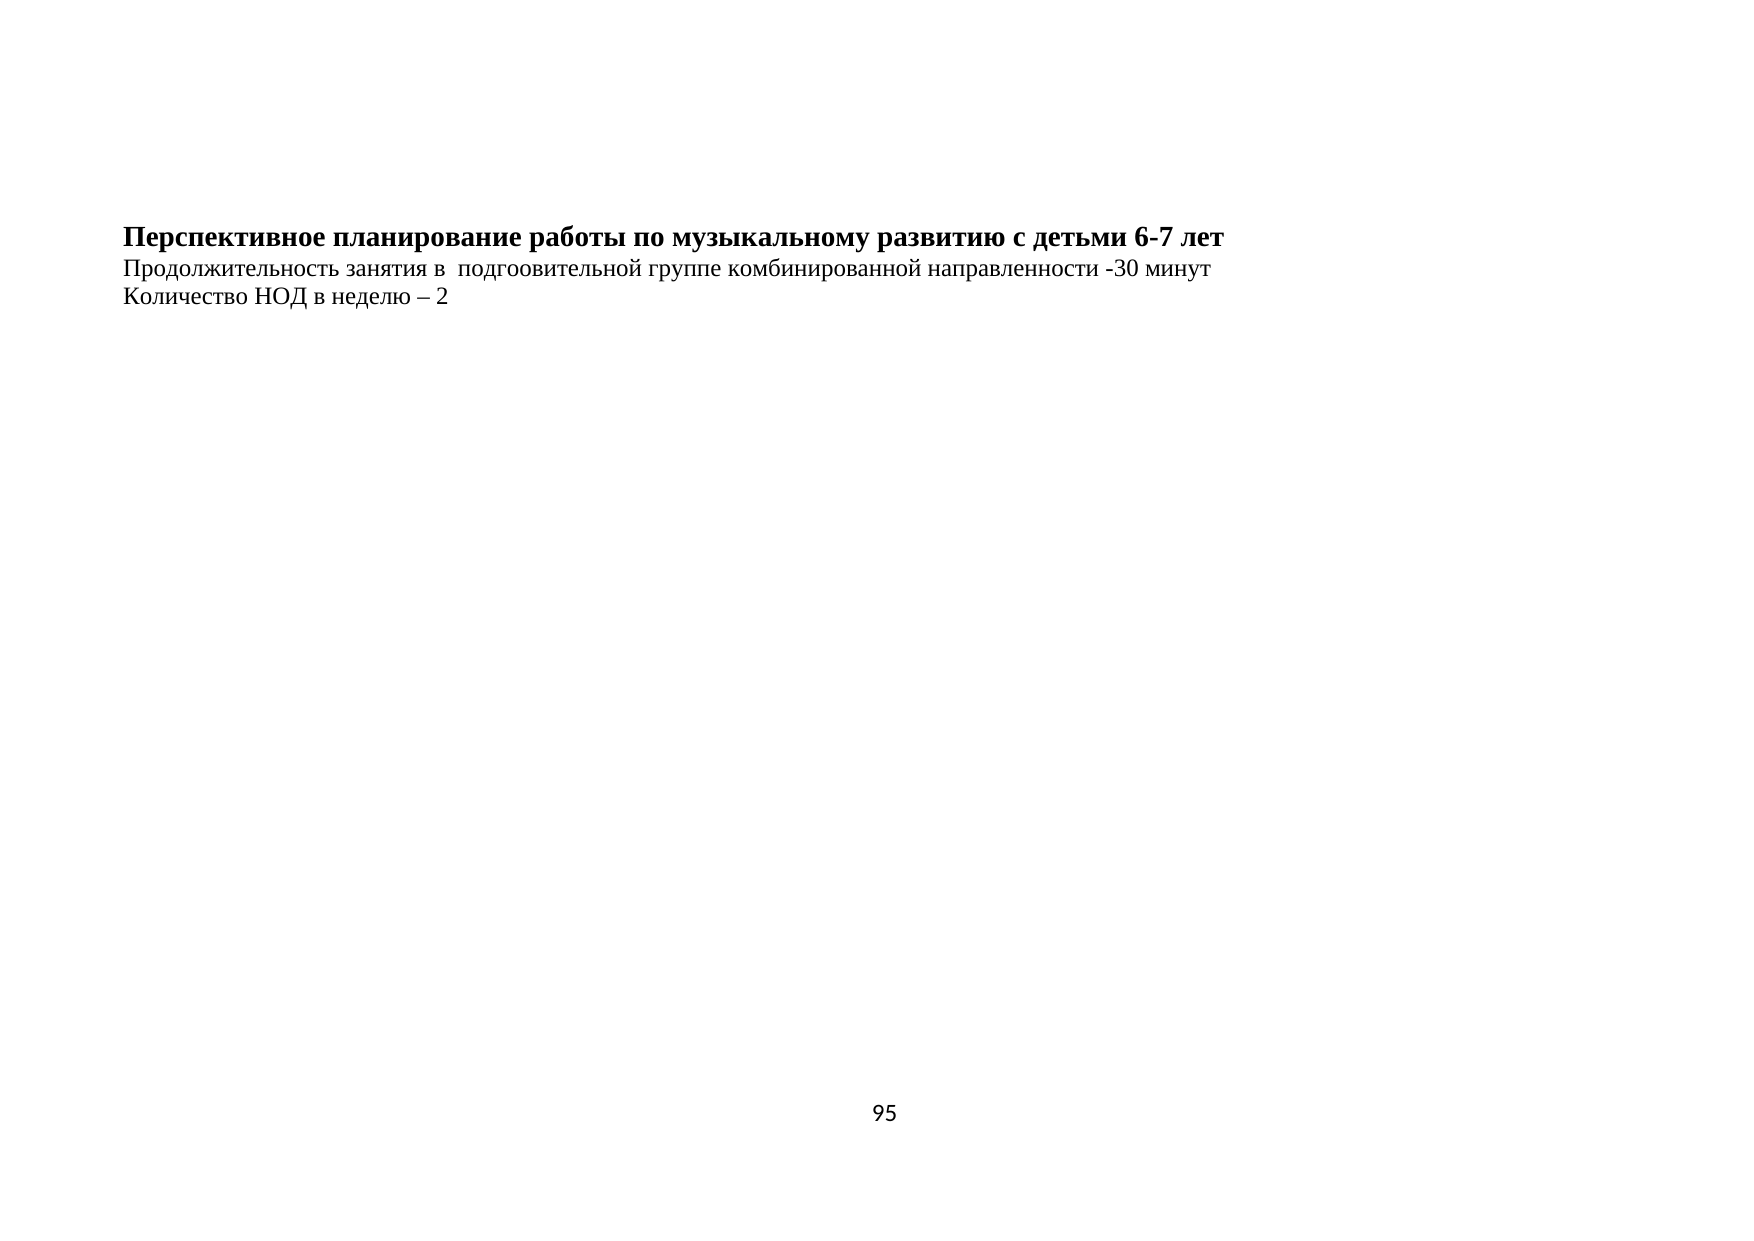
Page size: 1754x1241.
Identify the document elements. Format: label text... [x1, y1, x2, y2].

text Перспективное планирование работы по музыкальному развитию с детьми 6-7 лет [123, 219, 1646, 253]
text Продолжительность занятия в подгоовительной группе комбинированной направленности -30 минут [123, 253, 1646, 281]
text Количество НОД в неделю – 2 [123, 281, 1646, 310]
